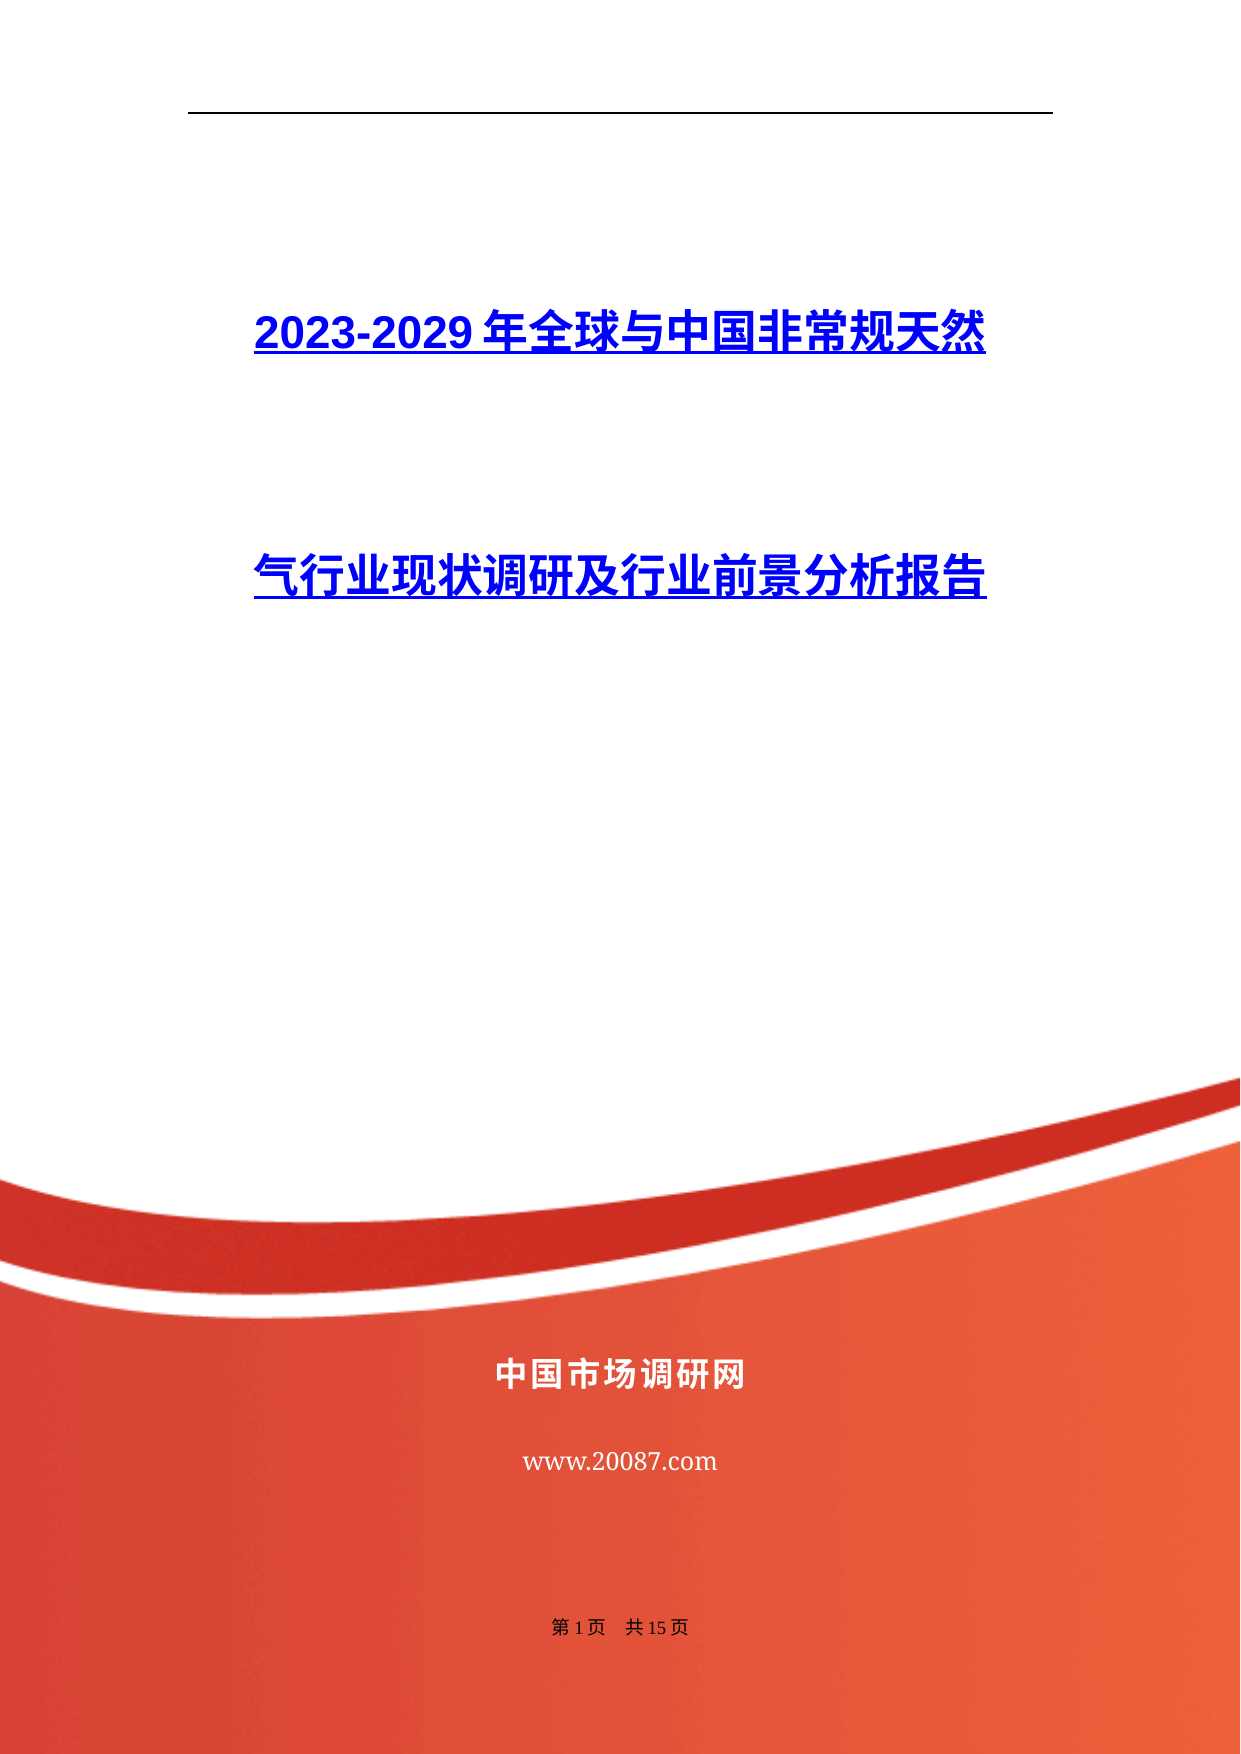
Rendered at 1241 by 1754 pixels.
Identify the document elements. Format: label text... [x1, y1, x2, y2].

picture [0, 1006, 1241, 1754]
table_header 2023-2029年全球与中国非常规天然气行业现状调研及行业前景分析报告 [188, 207, 1053, 773]
subtitle 中国市场调研网 [187, 1339, 1053, 1404]
text www.20087.com [187, 1428, 1053, 1493]
